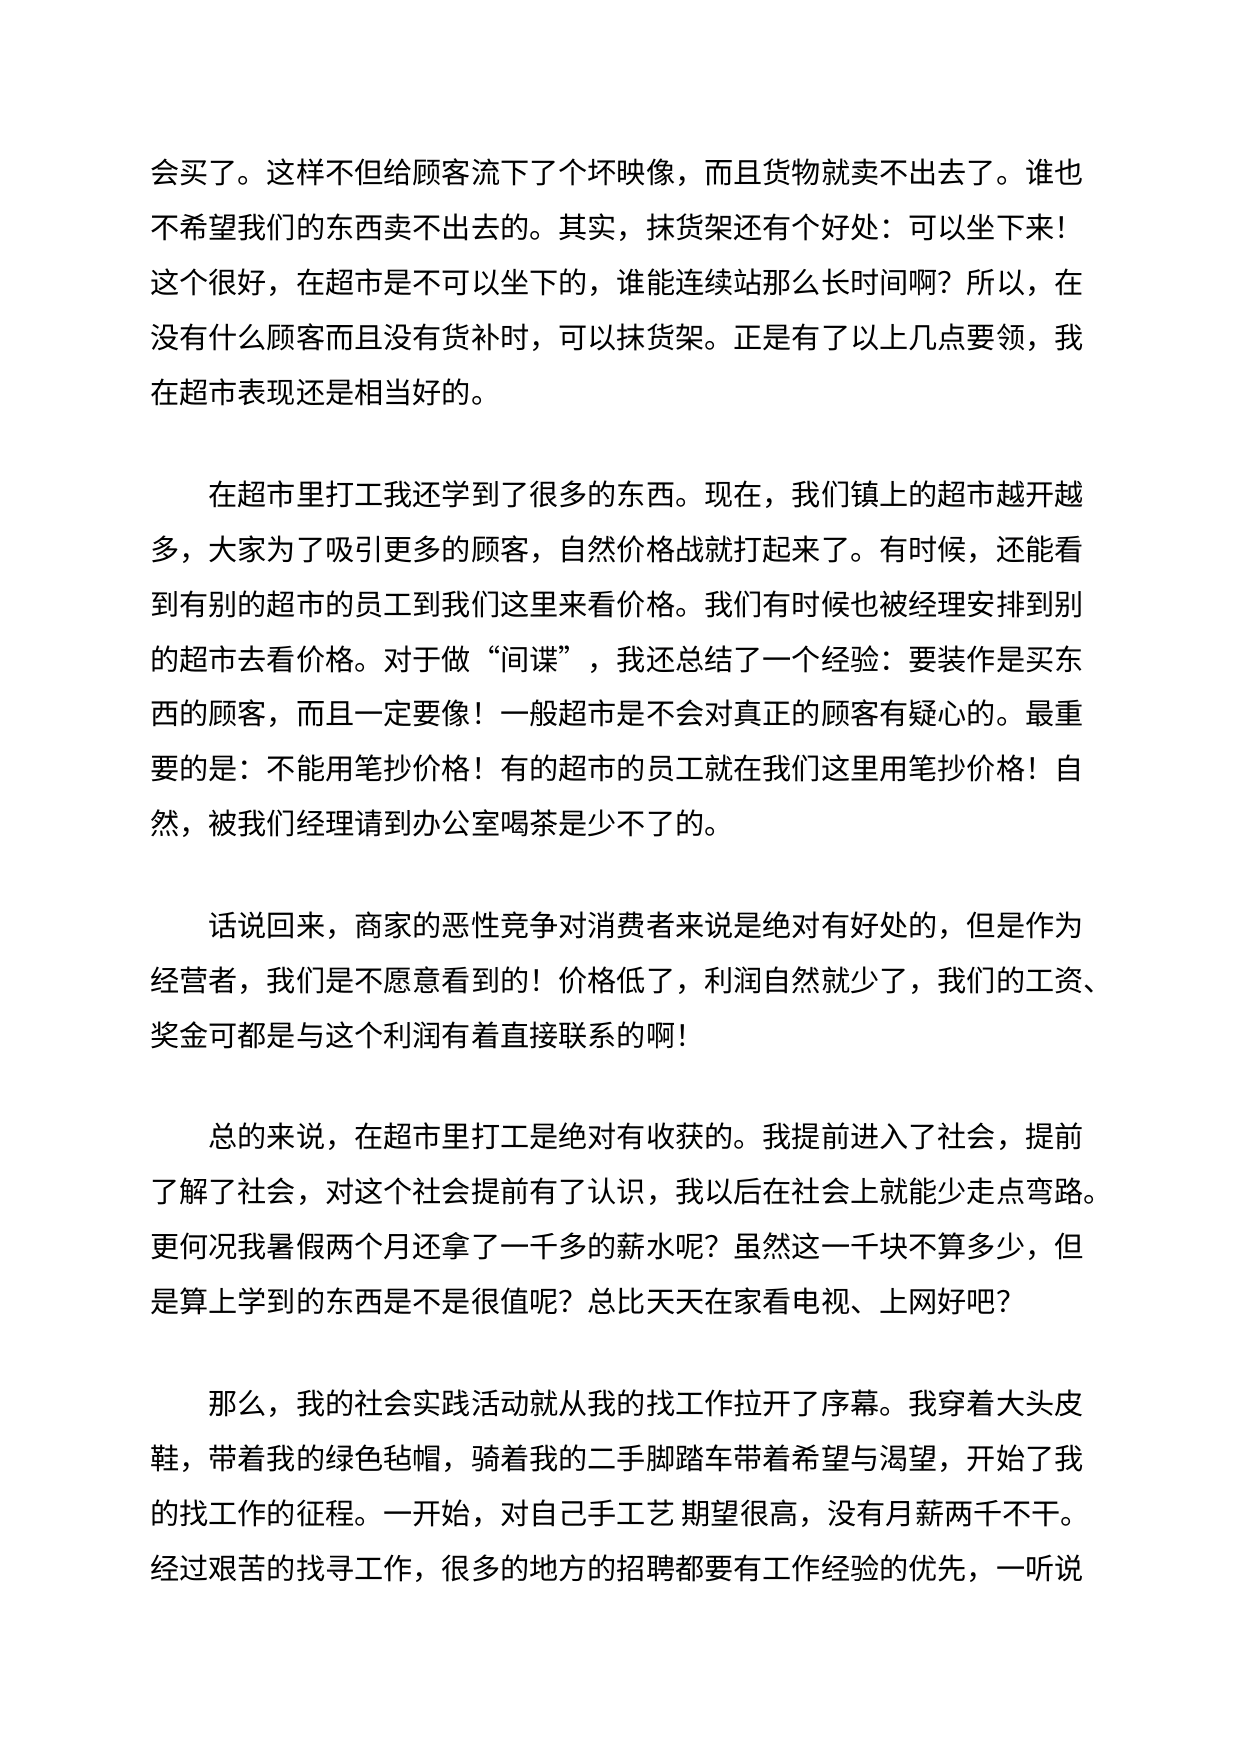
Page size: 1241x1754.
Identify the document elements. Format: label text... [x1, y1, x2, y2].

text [150, 150, 1090, 412]
text 话说回来，商家的恶性竞争对消费者来说是绝对有好处的，但是作为经营者，我们是不愿意看到的！价格低了，利润自然就少了，我们的工资、奖金可都是与这个利润有着直接联系的啊！ [150, 902, 1090, 1054]
text 在超市里打工我还学到了很多的东西。现在，我们镇上的超市越开越多，大家为了吸引更多的顾客，自然价格战就打起来了。有时候，还能看到有别的超市的员工到我们这里来看价格。我们有时候也被经理安排到别的超市去看价格。对于做“间谍”，我还总结了一个经验：要装作是买东西的顾客，而且一定要像！一般超市是不会对真正的顾客有疑心的。最重要的是：不能用笔抄价格！有的超市的员工就在我们这里用笔抄价格！自然，被我们经理请到办公室喝茶是少不了的。 [150, 471, 1090, 843]
text 总的来说，在超市里打工是绝对有收获的。我提前进入了社会，提前了解了社会，对这个社会提前有了认识，我以后在社会上就能少走点弯路。更何况我暑假两个月还拿了一千多的薪水呢？虽然这一千块不算多少，但是算上学到的东西是不是很值呢？总比天天在家看电视、上网好吧？ [150, 1114, 1090, 1321]
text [150, 1381, 1090, 1587]
